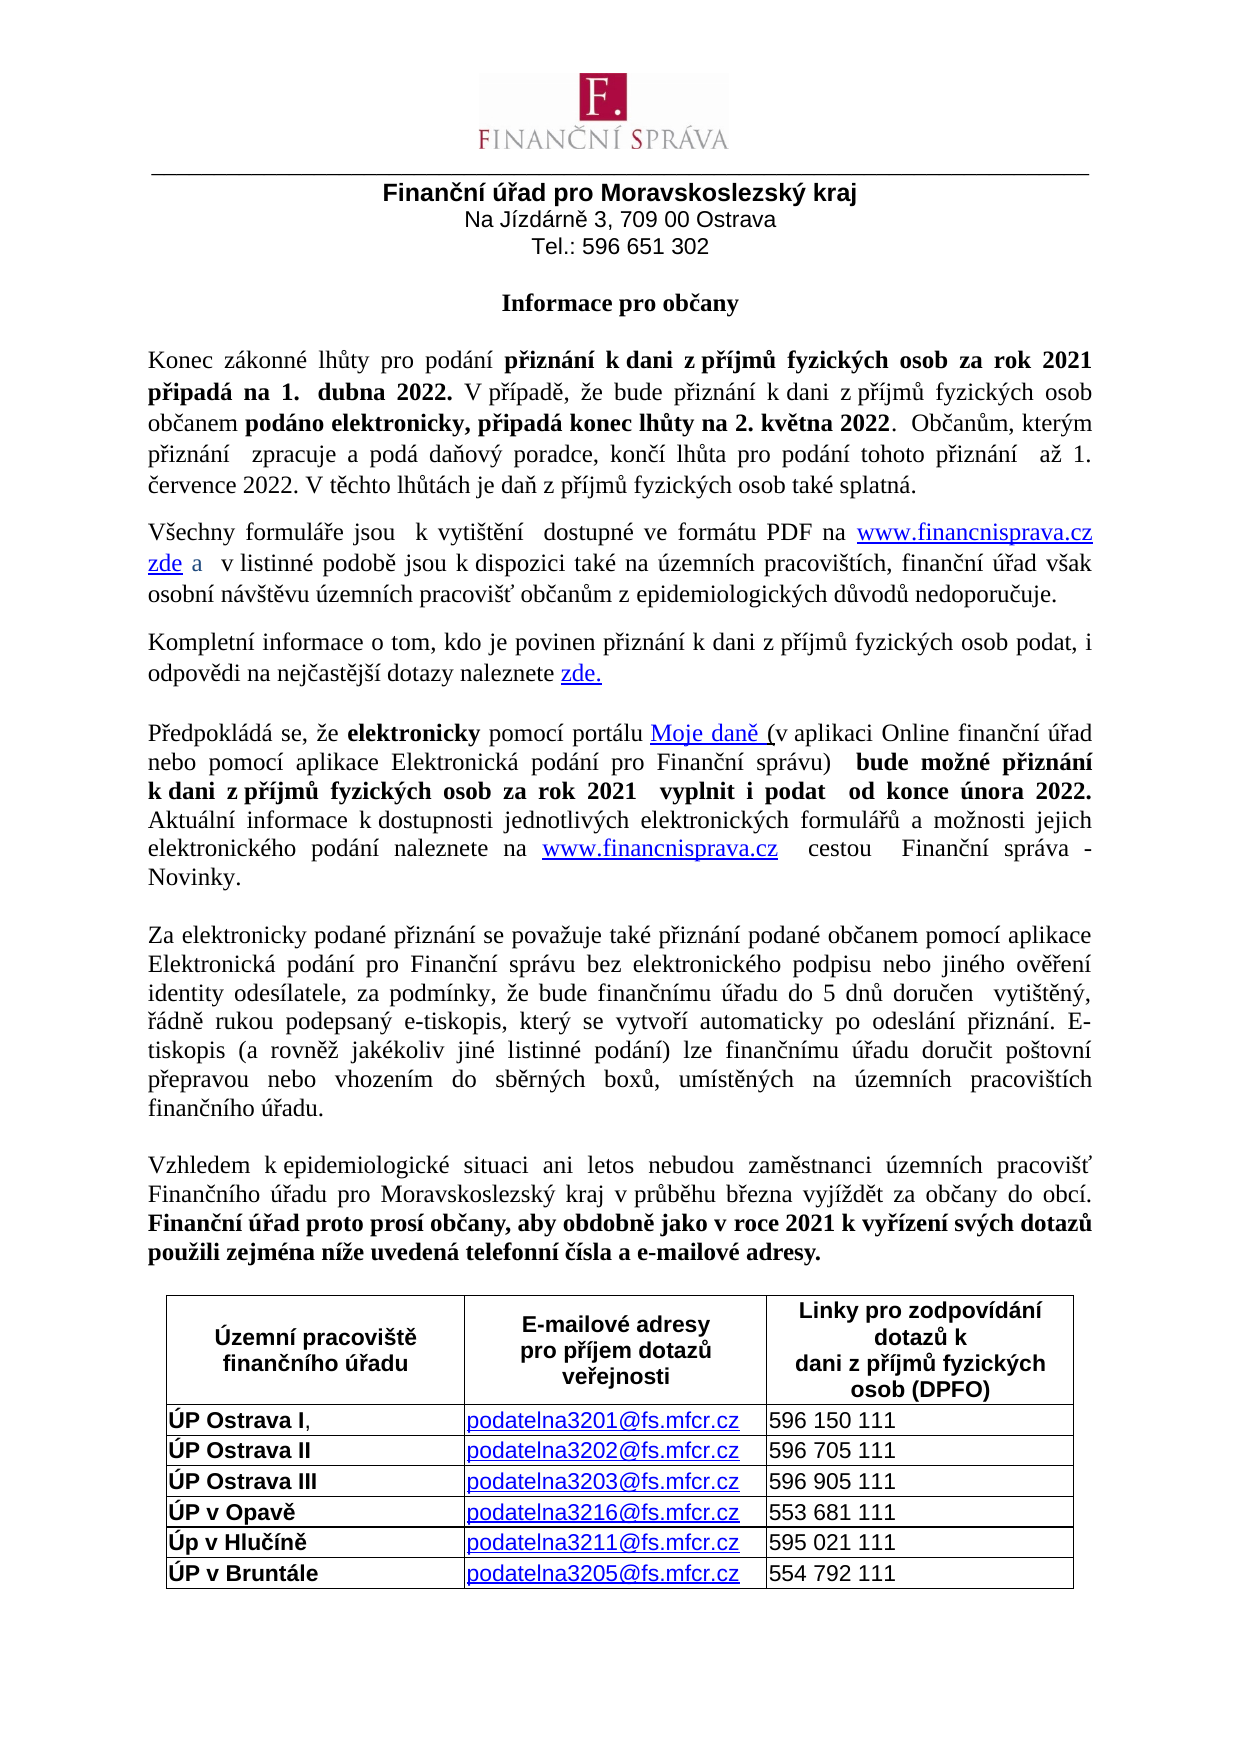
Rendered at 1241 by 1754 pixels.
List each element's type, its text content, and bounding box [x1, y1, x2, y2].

text Informace pro občany [148, 288, 1093, 316]
table_cell podatelna3216@fs.mfcr.cz [465, 1497, 766, 1526]
table_header E-mailové adresy pro příjem dotazů veřejnosti [465, 1296, 766, 1404]
text Vzhledem k epidemiologické situaci ani letos nebudou zaměstnanci územních pracovišť Finančního úřadu pro Moravskoslezský kraj v průběhu března vyjíždět za občany do obcí. Finanční úřad proto prosí občany, aby obdobně jako v roce 2021 k vyřízení svých dotazů použili zejména níže uvedená telefonní čísla a e-mailové adresy. [148, 1151, 1093, 1266]
table_cell podatelna3211@fs.mfcr.cz [465, 1528, 766, 1557]
text Za elektronicky podané přiznání se považuje také přiznání podané občanem pomocí aplikace Elektronická podání pro Finanční správu bez elektronického podpisu nebo jiného ověření identity odesílatele, za podmínky, že bude finančnímu úřadu do 5 dnů doručen vytištěný, řádně rukou podepsaný e-tiskopis, který se vytvoří automaticky po odeslání přiznání. E-tiskopis (a rovněž jakékoliv jiné listinné podání) lze finančnímu úřadu doručit poštovní přepravou nebo vhozením do sběrných boxů, umístěných na územních pracovištích finančního úřadu. [148, 920, 1093, 1121]
table_cell 596 705 111 [767, 1436, 1073, 1465]
text Předpokládá se, že elektronicky pomocí portálu Moje daně (v aplikaci Online finanční úřad nebo pomocí aplikace Elektronická podání pro Finanční správu) bude možné přiznání k dani z příjmů fyzických osob za rok 2021 vyplnit i podat od konce února 2022. Aktuální informace k dostupnosti jednotlivých elektronických formulářů a možnosti jejich elektronického podání naleznete na www.financnisprava.cz cestou Finanční správa - Novinky. [148, 718, 1093, 891]
text Kompletní informace o tom, kdo je povinen přiznání k dani z příjmů fyzických osob podat, i odpovědi na nejčastější dotazy naleznete zde. [148, 627, 1093, 687]
table_cell 595 021 111 [767, 1528, 1073, 1557]
table_cell ÚP Ostrava II [167, 1436, 464, 1465]
table_cell Úp v Hlučíně [167, 1528, 464, 1557]
text Konec zákonné lhůty pro podání přiznání k dani z příjmů fyzických osob za rok 2021 připadá na 1. dubna 2022. V případě, že bude přiznání k dani z příjmů fyzických osob občanem podáno elektronicky, připadá konec lhůty na 2. května 2022. Občanům, kterým přiznání zpracuje a podá daňový poradce, končí lhůta pro podání tohoto přiznání až 1. července 2022. V těchto lhůtách je daň z příjmů fyzických osob také splatná. [148, 346, 1093, 498]
table_cell 553 681 111 [767, 1497, 1073, 1526]
table_cell 554 792 111 [767, 1558, 1073, 1587]
table_cell 596 905 111 [767, 1466, 1073, 1496]
table_cell ÚP v Bruntále [167, 1558, 464, 1587]
table_cell ÚP Ostrava I, [167, 1405, 464, 1435]
picture [478, 73, 729, 149]
table_cell podatelna3205@fs.mfcr.cz [465, 1558, 766, 1587]
table_cell podatelna3201@fs.mfcr.cz [465, 1405, 766, 1435]
table_header Linky pro zodpovídání dotazů k dani z příjmů fyzických osob (DPFO) [767, 1296, 1073, 1404]
text Všechny formuláře jsou k vytištění dostupné ve formátu PDF na www.financnisprava.cz zde a v listinné podobě jsou k dispozici také na územních pracovištích, finanční úřad však osobní návštěvu územních pracovišť občanům z epidemiologických důvodů nedoporučuje. [148, 517, 1093, 608]
table_header Územní pracoviště finančního úřadu [167, 1296, 464, 1404]
table_cell ÚP Ostrava III [167, 1466, 464, 1496]
table_cell 596 150 111 [767, 1405, 1073, 1435]
table_cell podatelna3203@fs.mfcr.cz [465, 1466, 766, 1496]
table_cell ÚP v Opavě [167, 1497, 464, 1526]
table_cell podatelna3202@fs.mfcr.cz [465, 1436, 766, 1465]
